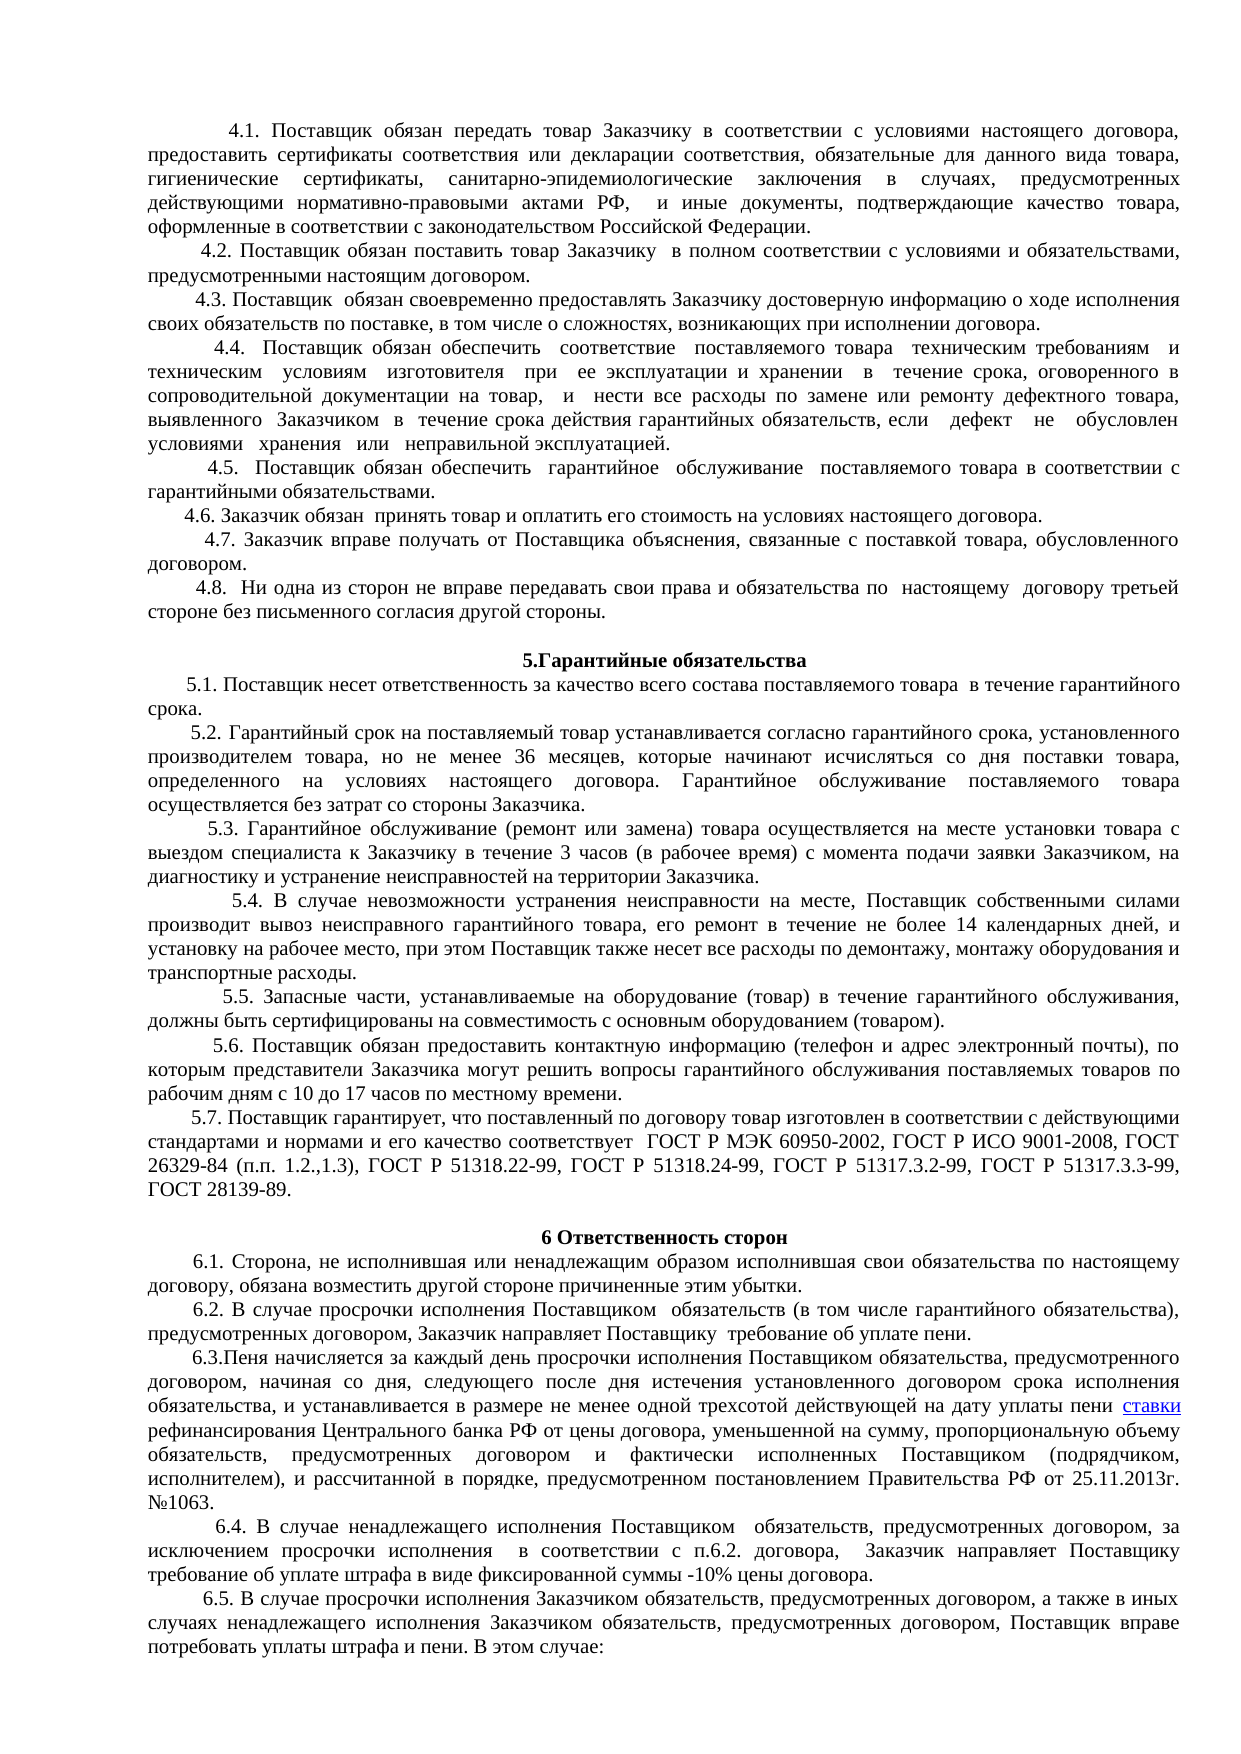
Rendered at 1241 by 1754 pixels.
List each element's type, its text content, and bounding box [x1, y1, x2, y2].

text 4.8. Ни одна из сторон не вправе передавать свои права и обязательства по настоящему договору третьей стороне без письменного согласия другой стороны. [148, 575, 1181, 623]
text 5.3. Гарантийное обслуживание (ремонт или замена) товара осуществляется на месте установки товара с выездом специалиста к Заказчику в течение 3 часов (в рабочее время) с момента подачи заявки Заказчиком, на диагностику и устранение неисправностей на территории Заказчика. [148, 816, 1181, 888]
text 6.4. В случае ненадлежащего исполнения Поставщиком обязательств, предусмотренных договором, за исключением просрочки исполнения в соответствии с п.6.2. договора, Заказчик направляет Поставщику требование об уплате штрафа в виде фиксированной суммы -10% цены договора. [148, 1514, 1181, 1586]
text 4.3. Поставщик обязан своевременно предоставлять Заказчику достоверную информацию о ходе исполнения своих обязательств по поставке, в том числе о сложностях, возникающих при исполнении договора. [148, 287, 1181, 335]
text 5.Гарантийные обязательства [148, 647, 1181, 672]
text 4.1. Поставщик обязан передать товар Заказчику в соответствии с условиями настоящего договора, предоставить сертификаты соответствия или декларации соответствия, обязательные для данного вида товара, гигиенические сертификаты, санитарно-эпидемиологические заключения в случаях, предусмотренных действующими нормативно-правовыми актами РФ, и иные документы, подтверждающие качество товара, оформленные в соответствии с законодательством Российской Федерации. [148, 118, 1181, 238]
text 5.6. Поставщик обязан предоставить контактную информацию (телефон и адрес электронный почты), по которым представители Заказчика могут решить вопросы гарантийного обслуживания поставляемых товаров по рабочим дням с 10 до 17 часов по местному времени. [148, 1032, 1181, 1105]
text 4.5. Поставщик обязан обеспечить гарантийное обслуживание поставляемого товара в соответствии с гарантийными обязательствами. [148, 455, 1181, 503]
text 6.5. В случае просрочки исполнения Заказчиком обязательств, предусмотренных договором, а также в иных случаях ненадлежащего исполнения Заказчиком обязательств, предусмотренных договором, Поставщик вправе потребовать уплаты штрафа и пени. В этом случае: [148, 1586, 1181, 1658]
text 5.7. Поставщик гарантирует, что поставленный по договору товар изготовлен в соответствии с действующими стандартами и нормами и его качество соответствует ГОСТ Р МЭК 60950-2002, ГОСТ Р ИСО 9001-2008, ГОСТ 26329-84 (п.п. 1.2.,1.3), ГОСТ Р 51318.22-99, ГОСТ Р 51318.24-99, ГОСТ Р 51317.3.2-99, ГОСТ Р 51317.3.3-99, ГОСТ 28139-89. [148, 1105, 1181, 1201]
text 4.7. Заказчик вправе получать от Поставщика объяснения, связанные с поставкой товара, обусловленного договором. [148, 527, 1181, 575]
text 4.6. Заказчик обязан принять товар и оплатить его стоимость на условиях настоящего договора. [148, 503, 1181, 527]
text 5.2. Гарантийный срок на поставляемый товар устанавливается согласно гарантийного срока, установленного производителем товара, но не менее 36 месяцев, которые начинают исчисляться со дня поставки товара, определенного на условиях настоящего договора. Гарантийное обслуживание поставляемого товара осуществляется без затрат со стороны Заказчика. [148, 720, 1181, 816]
text 6.2. В случае просрочки исполнения Поставщиком обязательств (в том числе гарантийного обязательства), предусмотренных договором, Заказчик направляет Поставщику требование об уплате пени. [148, 1297, 1181, 1345]
text 5.5. Запасные части, устанавливаемые на оборудование (товар) в течение гарантийного обслуживания, должны быть сертифицированы на совместимость с основным оборудованием (товаром). [148, 984, 1181, 1032]
text 6.3.Пеня начисляется за каждый день просрочки исполнения Поставщиком обязательства, предусмотренного договором, начиная со дня, следующего после дня истечения установленного договором срока исполнения обязательства, и устанавливается в размере не менее одной трехсотой действующей на дату уплаты пени ставки рефинансирования Центрального банка РФ от цены договора, уменьшенной на сумму, пропорциональную объему обязательств, предусмотренных договором и фактически исполненных Поставщиком (подрядчиком, исполнителем), и рассчитанной в порядке, предусмотренном постановлением Правительства РФ от 25.11.2013г. №1063. [148, 1345, 1181, 1514]
text 5.1. Поставщик несет ответственность за качество всего состава поставляемого товара в течение гарантийного срока. [148, 672, 1181, 720]
text 4.4. Поставщик обязан обеспечить соответствие поставляемого товара техническим требованиям и техническим условиям изготовителя при ее эксплуатации и хранении в течение срока, оговоренного в сопроводительной документации на товар, и нести все расходы по замене или ремонту дефектного товара, выявленного Заказчиком в течение срока действия гарантийных обязательств, если дефект не обусловлен условиями хранения или неправильной эксплуатацией. [148, 335, 1181, 455]
text 6 Ответственность сторон [148, 1225, 1181, 1249]
text 6.1. Сторона, не исполнившая или ненадлежащим образом исполнившая свои обязательства по настоящему договору, обязана возместить другой стороне причиненные этим убытки. [148, 1249, 1181, 1297]
text 4.2. Поставщик обязан поставить товар Заказчику в полном соответствии с условиями и обязательствами, предусмотренными настоящим договором. [148, 238, 1181, 287]
text 5.4. В случае невозможности устранения неисправности на месте, Поставщик собственными силами производит вывоз неисправного гарантийного товара, его ремонт в течение не более 14 календарных дней, и установку на рабочее место, при этом Поставщик также несет все расходы по демонтажу, монтажу оборудования и транспортные расходы. [148, 888, 1181, 984]
